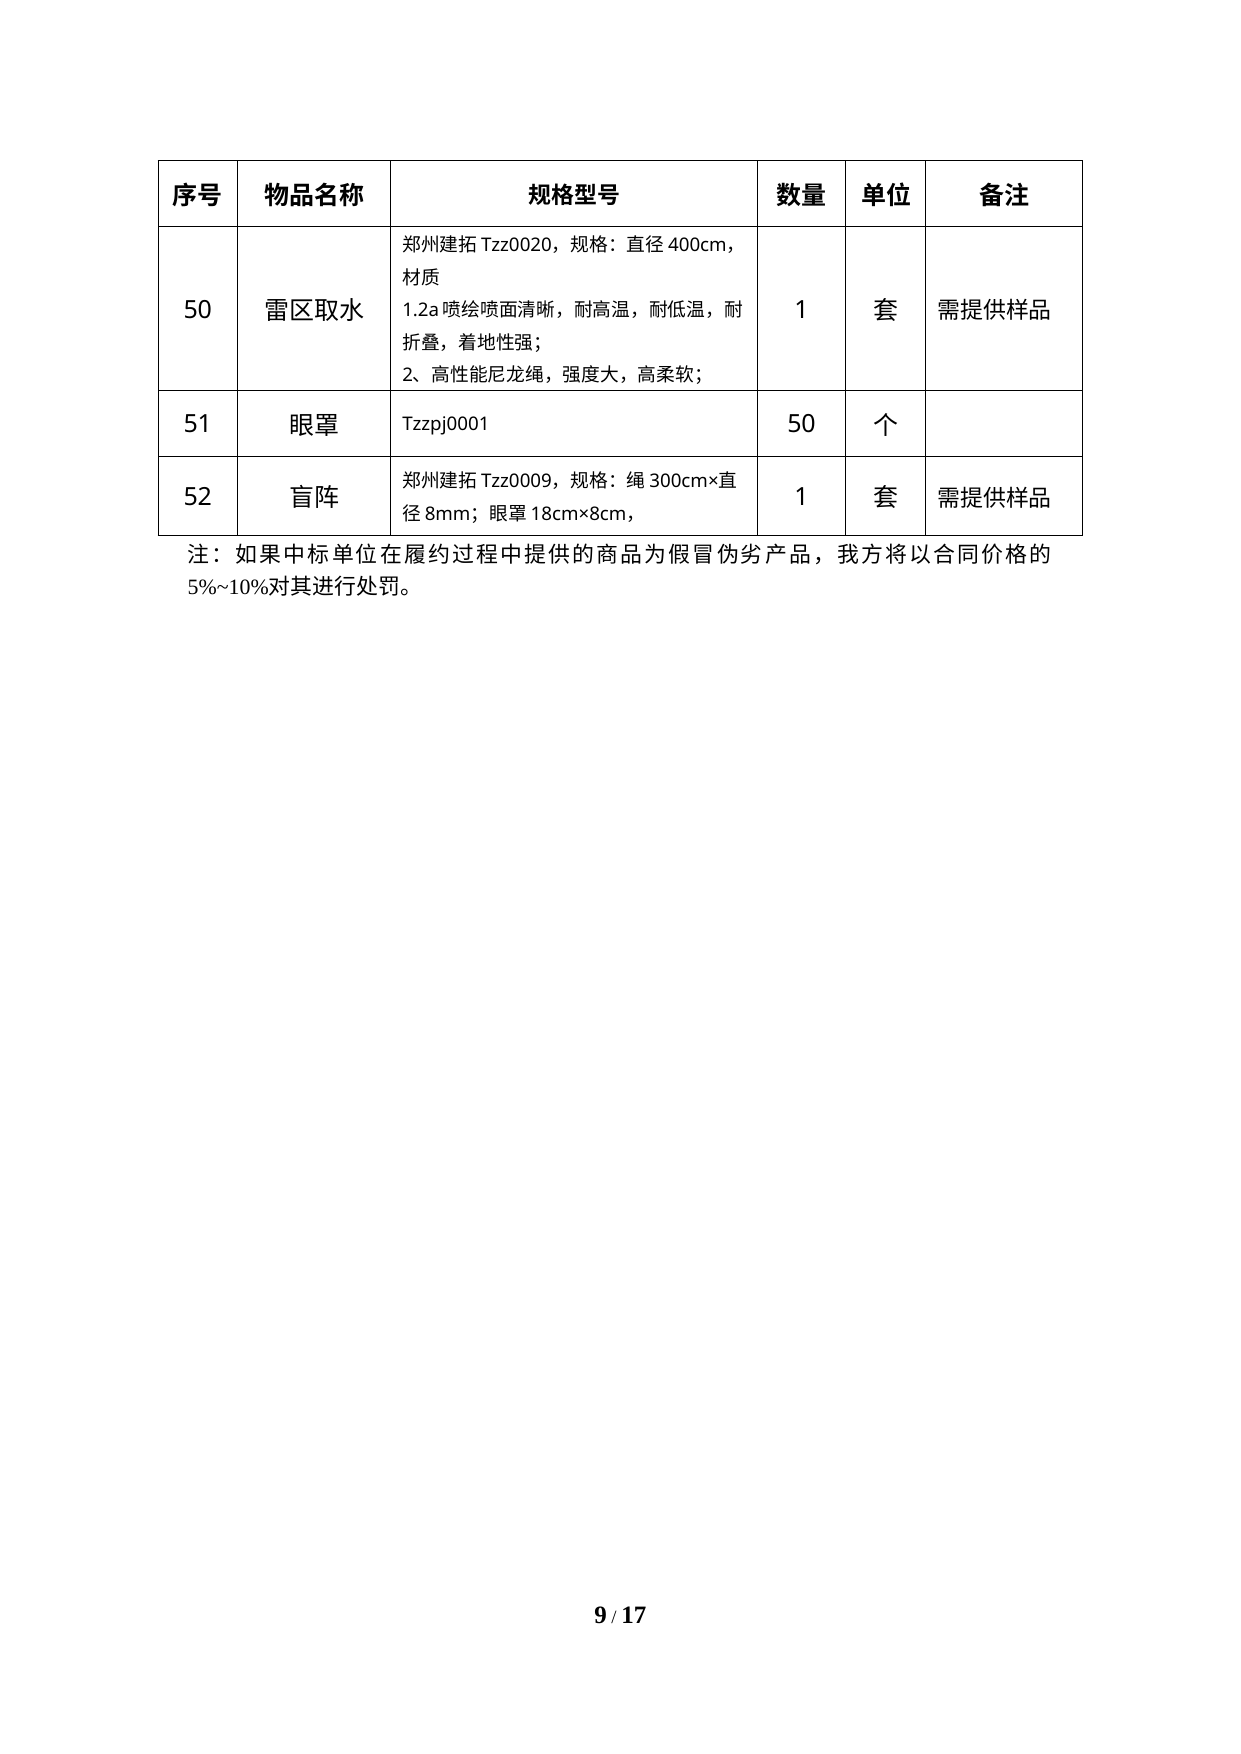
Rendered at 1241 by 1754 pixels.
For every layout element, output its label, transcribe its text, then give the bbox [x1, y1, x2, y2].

table_cell [926, 391, 1082, 456]
table_cell 郑州建拓Tzz0020，规格：直径400cm，材质 1.2a喷绘喷面清晰，耐高温，耐低温，耐折叠，着地性强； 2、高性能尼龙绳，强度大，高柔软； [391, 227, 757, 390]
table_cell 雷区取水 [238, 227, 390, 390]
table_cell 套 [846, 457, 925, 535]
table_cell 眼罩 [238, 391, 390, 456]
table_cell Tzzpj0001 [391, 391, 757, 456]
table_header 物品名称 [238, 161, 390, 226]
table_cell 50 [758, 391, 845, 456]
table_cell 盲阵 [238, 457, 390, 535]
table_header 规格型号 [391, 161, 757, 226]
table_header 数量 [758, 161, 845, 226]
table_cell 50 [159, 227, 237, 390]
table_cell 需提供样品 [926, 227, 1082, 390]
table_cell 需提供样品 [926, 457, 1082, 535]
table_cell 郑州建拓Tzz0009，规格：绳300cm×直径8mm；眼罩18cm×8cm， [391, 457, 757, 535]
table_cell 51 [159, 391, 237, 456]
table_header 备注 [926, 161, 1082, 226]
table_header 序号 [159, 161, 237, 226]
table_cell 1 [758, 227, 845, 390]
table_cell 个 [846, 391, 925, 456]
table_cell 52 [159, 457, 237, 535]
text 注：如果中标单位在履约过程中提供的商品为假冒伪劣产品，我方将以合同价格的5%~10%对其进行处罚。 [187, 536, 1053, 601]
table_header 单位 [846, 161, 925, 226]
table_cell 1 [758, 457, 845, 535]
table_cell 套 [846, 227, 925, 390]
